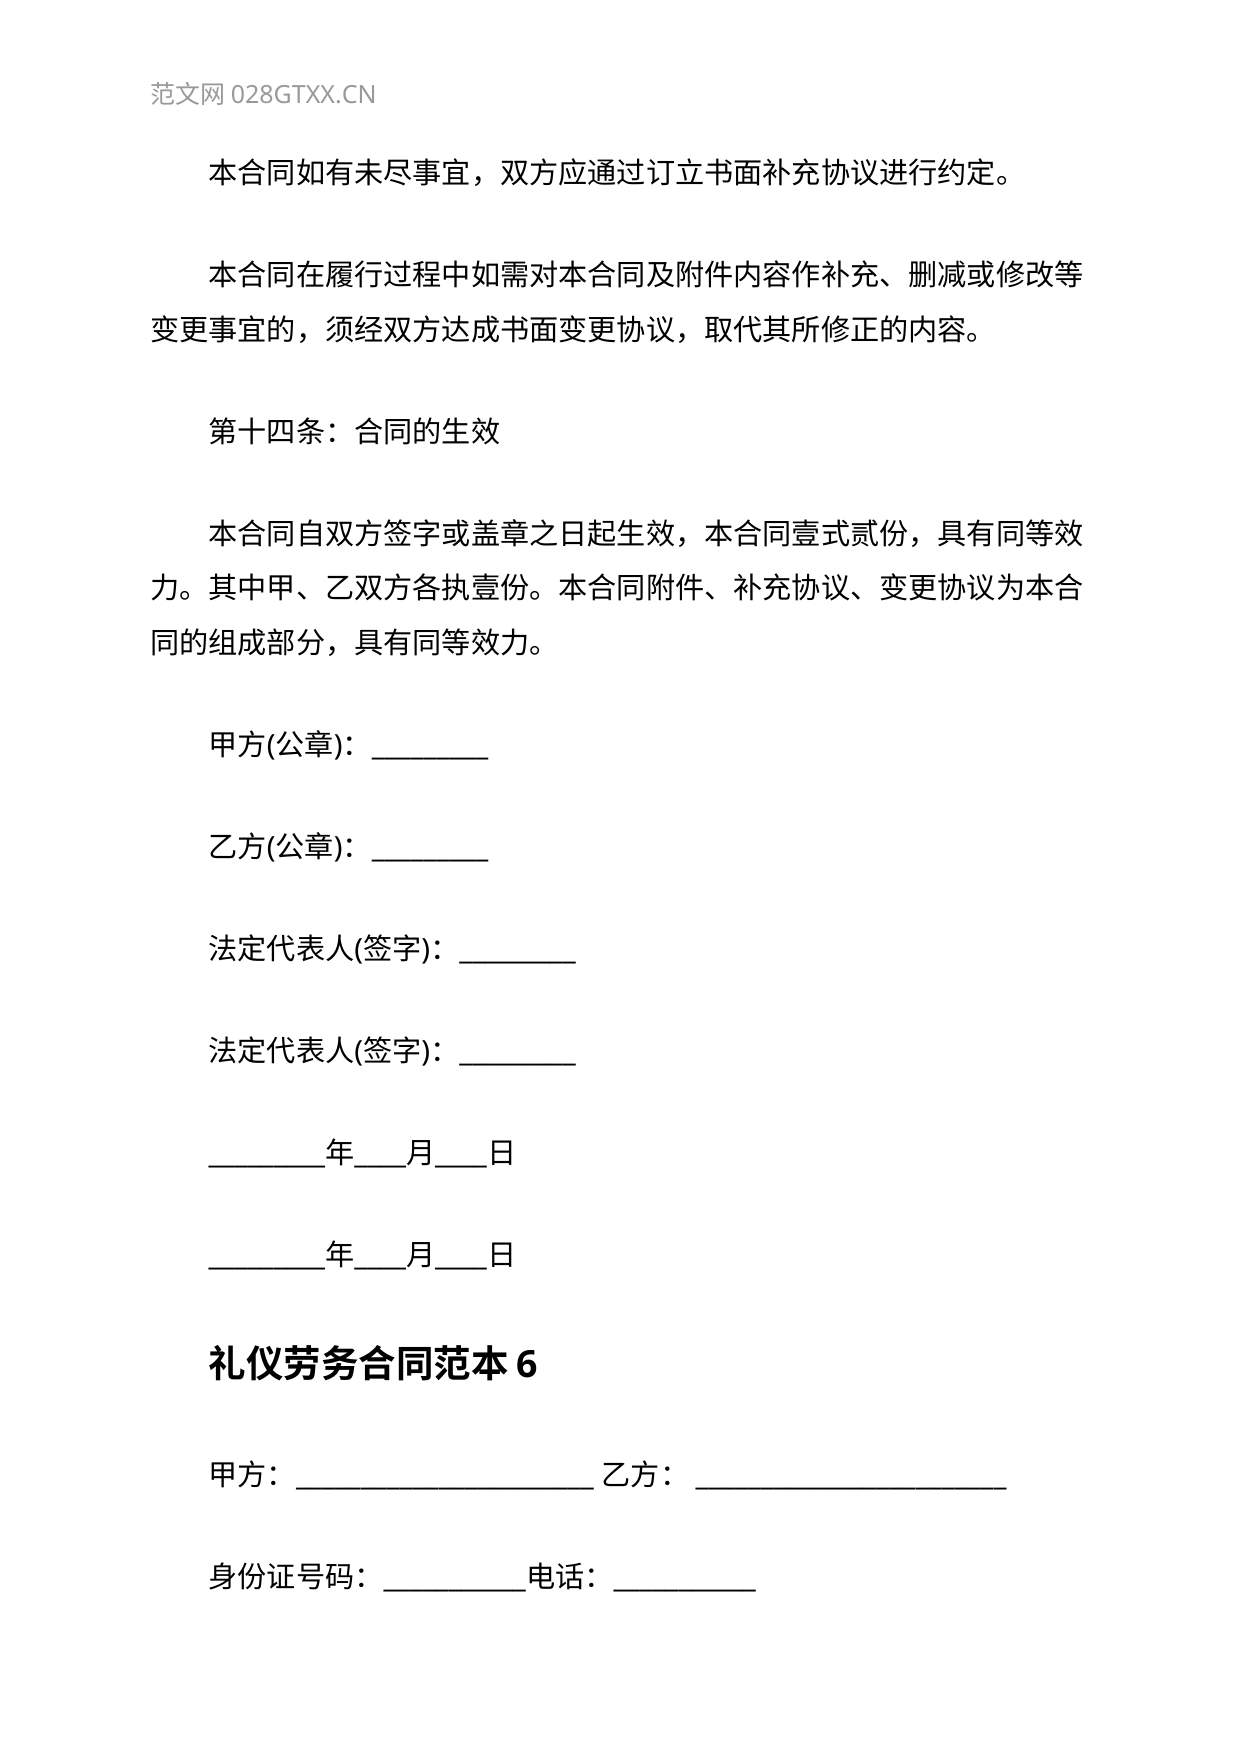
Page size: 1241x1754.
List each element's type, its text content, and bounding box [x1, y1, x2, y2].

text 本合同在履行过程中如需对本合同及附件内容作补充、删减或修改等变更事宜的，须经双方达成书面变更协议，取代其所修正的内容。 [150, 252, 1090, 349]
text _________年____月____日 [150, 1232, 1090, 1274]
text 身份证号码：___________电话：___________ [150, 1553, 1090, 1596]
text 法定代表人(签字)：_________ [150, 926, 1090, 968]
text 第十四条：合同的生效 [150, 408, 1090, 451]
text 法定代表人(签字)：_________ [150, 1028, 1090, 1070]
text _________年____月____日 [150, 1130, 1090, 1172]
text 乙方(公章)：_________ [150, 824, 1090, 866]
text 本合同如有未尽事宜，双方应通过订立书面补充协议进行约定。 [150, 150, 1090, 192]
text 甲方：_______________________ 乙方： ________________________ [150, 1451, 1090, 1494]
text 本合同自双方签字或盖章之日起生效，本合同壹式贰份，具有同等效力。其中甲、乙双方各执壹份。本合同附件、补充协议、变更协议为本合同的组成部分，具有同等效力。 [150, 510, 1090, 662]
text 甲方(公章)：_________ [150, 722, 1090, 764]
text 礼仪劳务合同范本6 [150, 1334, 1090, 1388]
